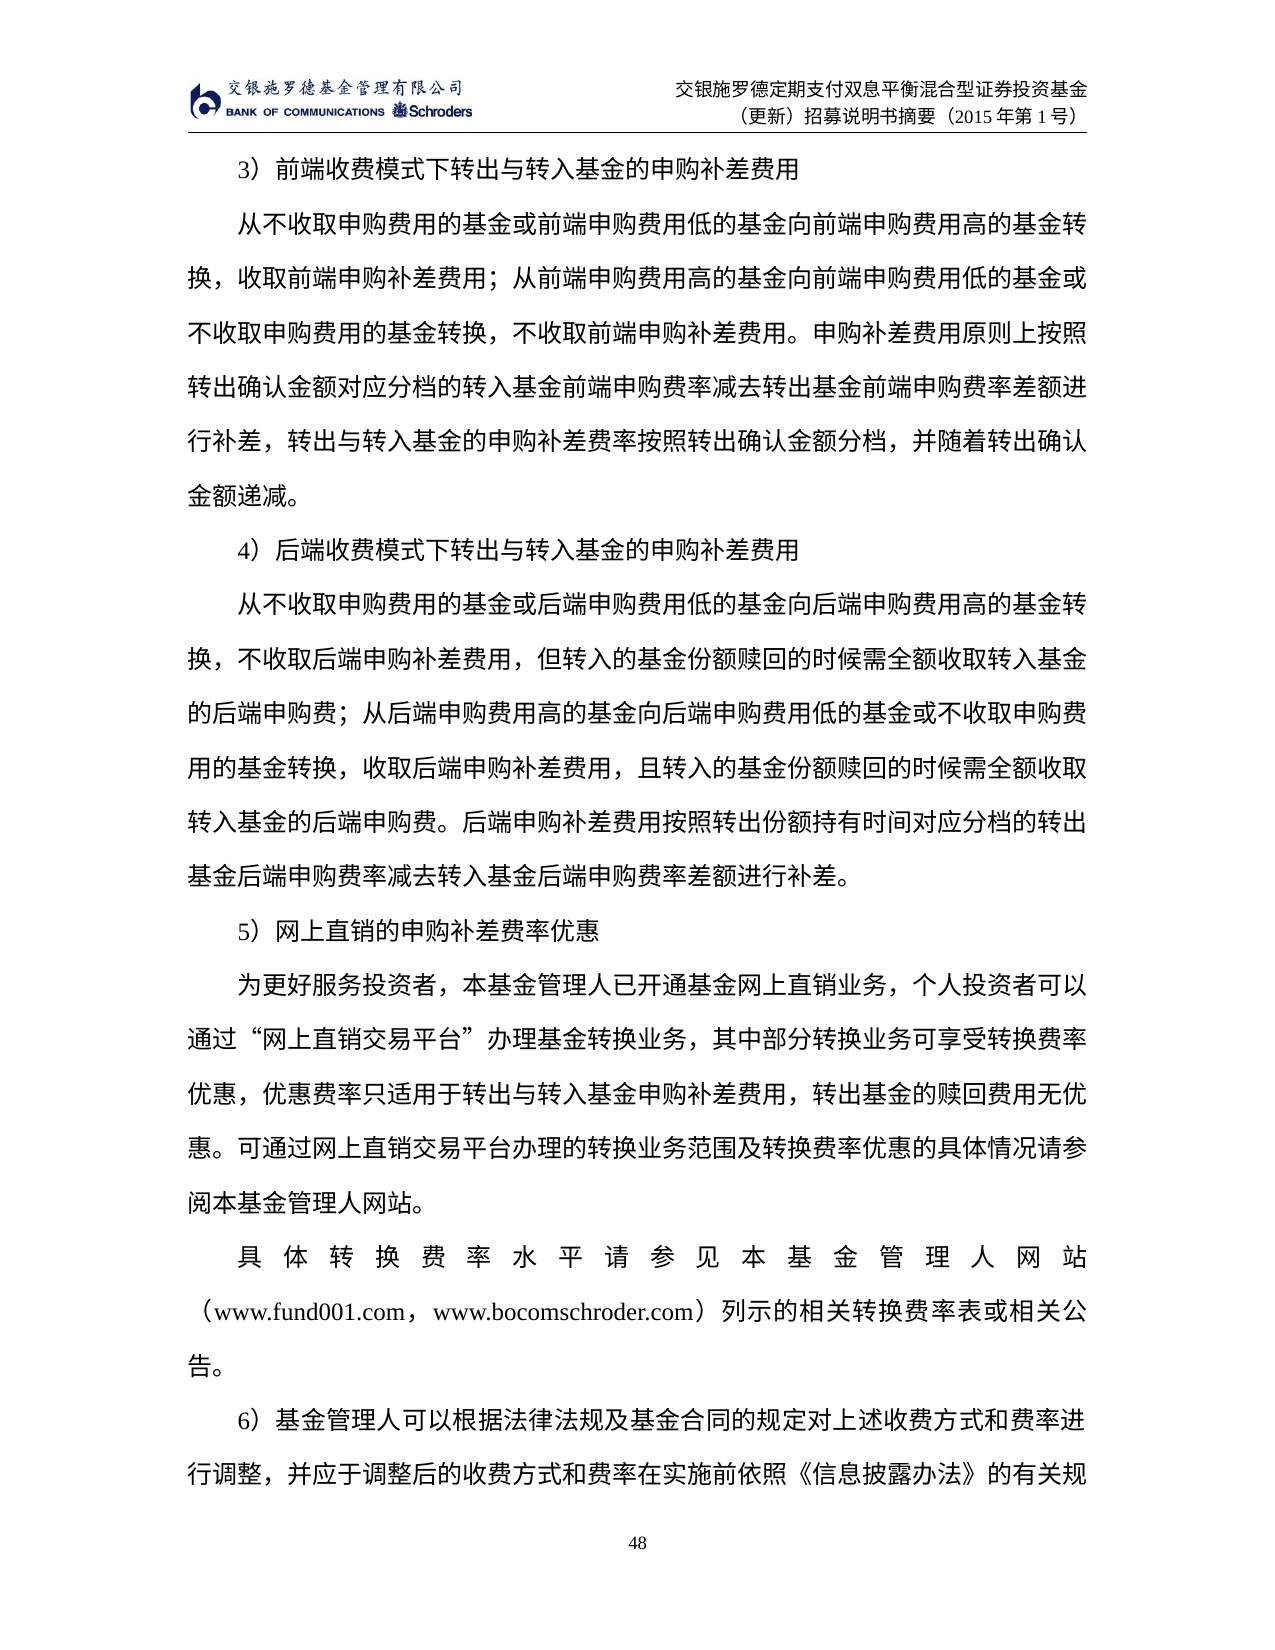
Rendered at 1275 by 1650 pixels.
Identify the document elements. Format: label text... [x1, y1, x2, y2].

text 4）后端收费模式下转出与转入基金的申购补差费用 [187, 531, 1087, 567]
text 具体转换费率水平请参见本基金管理人网站（www.fund001.com，www.bocomschroder.com）列示的相关转换费率表或相关公告。 [187, 1237, 1087, 1382]
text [187, 1401, 1087, 1491]
picture [190, 79, 472, 119]
text 从不收取申购费用的基金或后端申购费用低的基金向后端申购费用高的基金转换，不收取后端申购补差费用，但转入的基金份额赎回的时候需全额收取转入基金的后端申购费；从后端申购费用高的基金向后端申购费用低的基金或不收取申购费用的基金转换，收取后端申购补差费用，且转入的基金份额赎回的时候需全额收取转入基金的后端申购费。后端申购补差费用按照转出份额持有时间对应分档的转出基金后端申购费率减去转入基金后端申购费率差额进行补差。 [187, 585, 1087, 893]
text 3）前端收费模式下转出与转入基金的申购补差费用 [187, 150, 1087, 186]
text 从不收取申购费用的基金或前端申购费用低的基金向前端申购费用高的基金转换，收取前端申购补差费用；从前端申购费用高的基金向前端申购费用低的基金或不收取申购费用的基金转换，不收取前端申购补差费用。申购补差费用原则上按照转出确认金额对应分档的转入基金前端申购费率减去转出基金前端申购费率差额进行补差，转出与转入基金的申购补差费率按照转出确认金额分档，并随着转出确认金额递减。 [187, 204, 1087, 512]
text 5）网上直销的申购补差费率优惠 [187, 911, 1087, 947]
text 为更好服务投资者，本基金管理人已开通基金网上直销业务，个人投资者可以通过“网上直销交易平台”办理基金转换业务，其中部分转换业务可享受转换费率优惠，优惠费率只适用于转出与转入基金申购补差费用，转出基金的赎回费用无优惠。可通过网上直销交易平台办理的转换业务范围及转换费率优惠的具体情况请参阅本基金管理人网站。 [187, 966, 1087, 1219]
